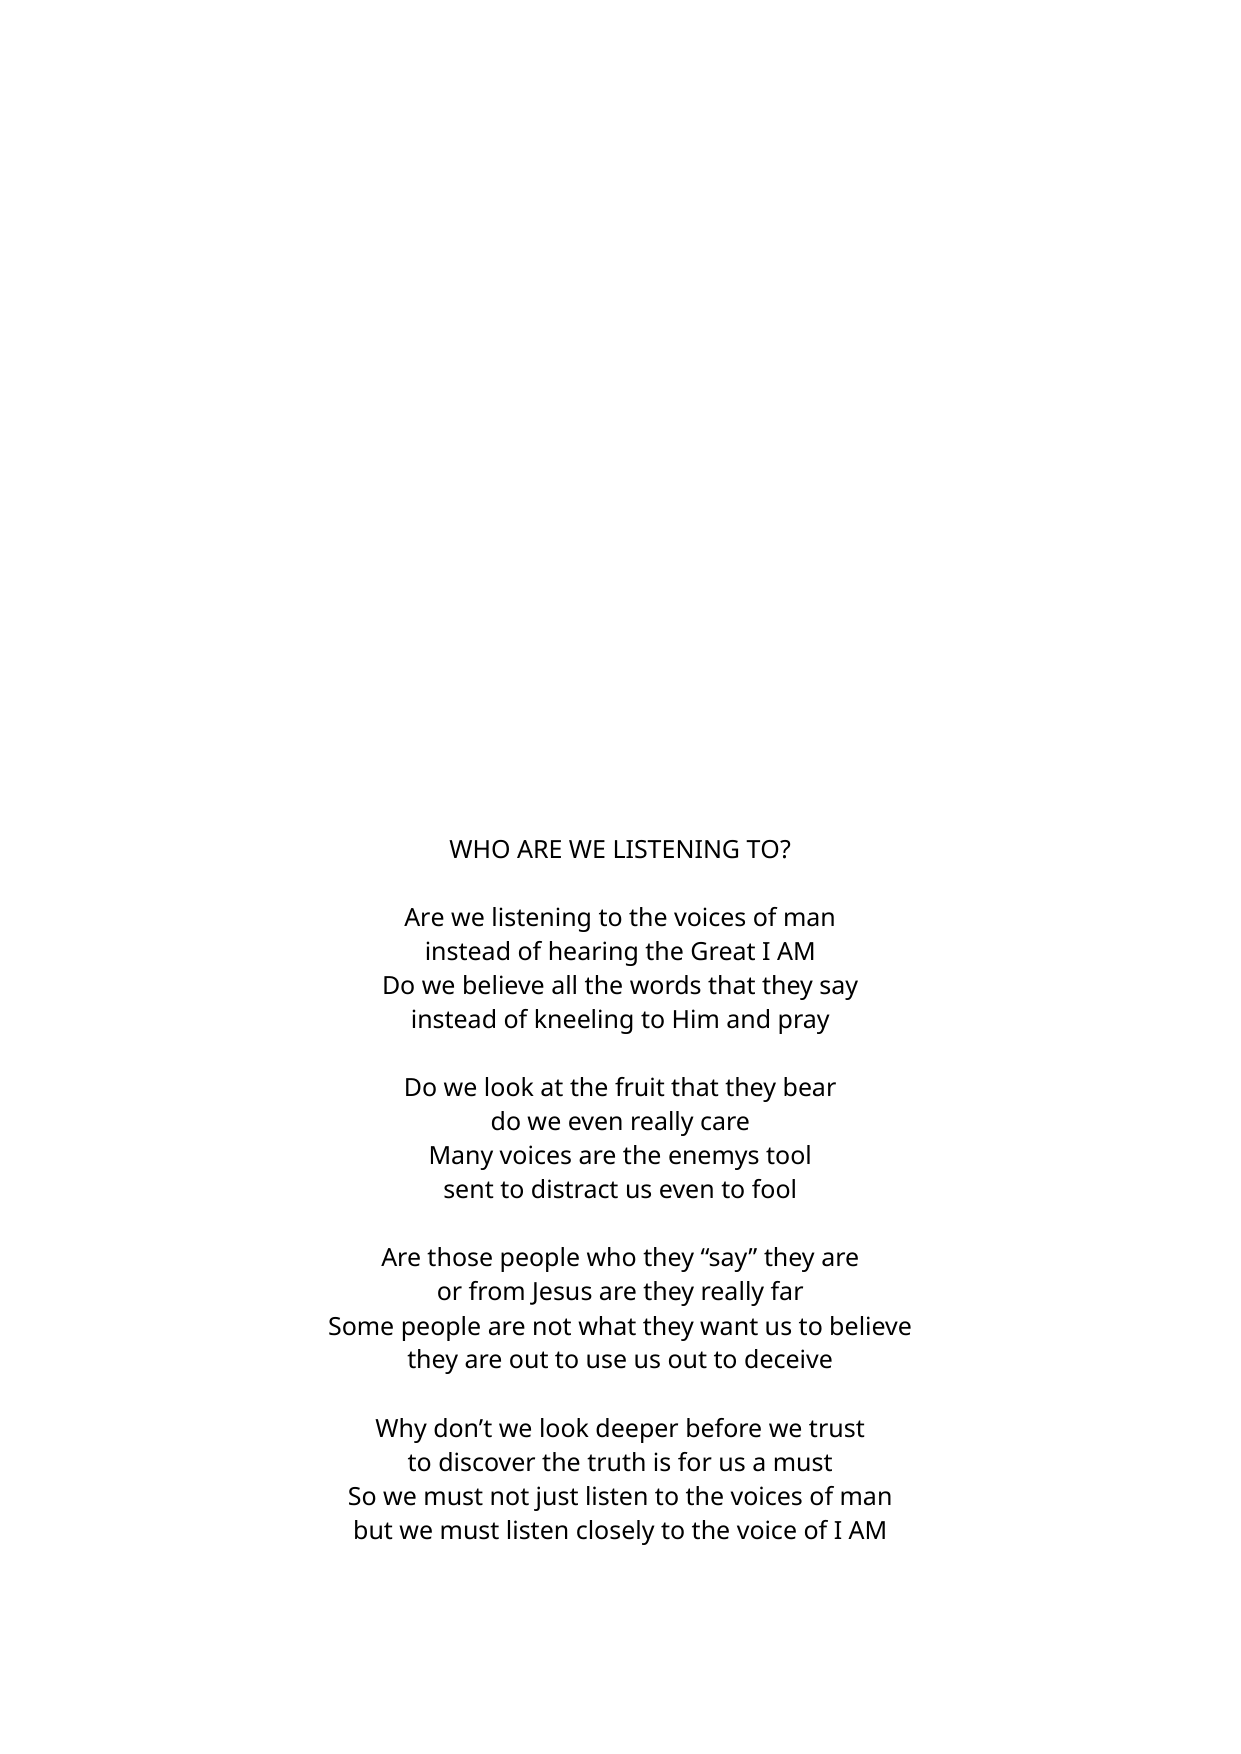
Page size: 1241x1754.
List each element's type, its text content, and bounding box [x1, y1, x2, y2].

text sent to distract us even to fool [150, 1172, 1090, 1206]
title WHO ARE WE LISTENING TO? [150, 831, 1090, 865]
text instead of kneeling to Him and pray [150, 1002, 1090, 1036]
title Are we listening to the voices of man [150, 899, 1090, 933]
text So we must not just listen to the voices of man [150, 1478, 1090, 1512]
text to discover the truth is for us a must [150, 1444, 1090, 1478]
text but we must listen closely to the voice of I AM [150, 1512, 1090, 1547]
text Why don’t we look deeper before we trust [150, 1410, 1090, 1444]
text Do we look at the fruit that they bear [150, 1070, 1090, 1104]
text do we even really care [150, 1104, 1090, 1138]
text Some people are not what they want us to believe [150, 1308, 1090, 1342]
text Do we believe all the words that they say [150, 967, 1090, 1002]
text instead of hearing the Great I AM [150, 933, 1090, 967]
text Many voices are the enemys tool [150, 1138, 1090, 1172]
text Are those people who they “say” they are [150, 1240, 1090, 1274]
text or from Jesus are they really far [150, 1274, 1090, 1308]
text they are out to use us out to deceive [150, 1342, 1090, 1376]
